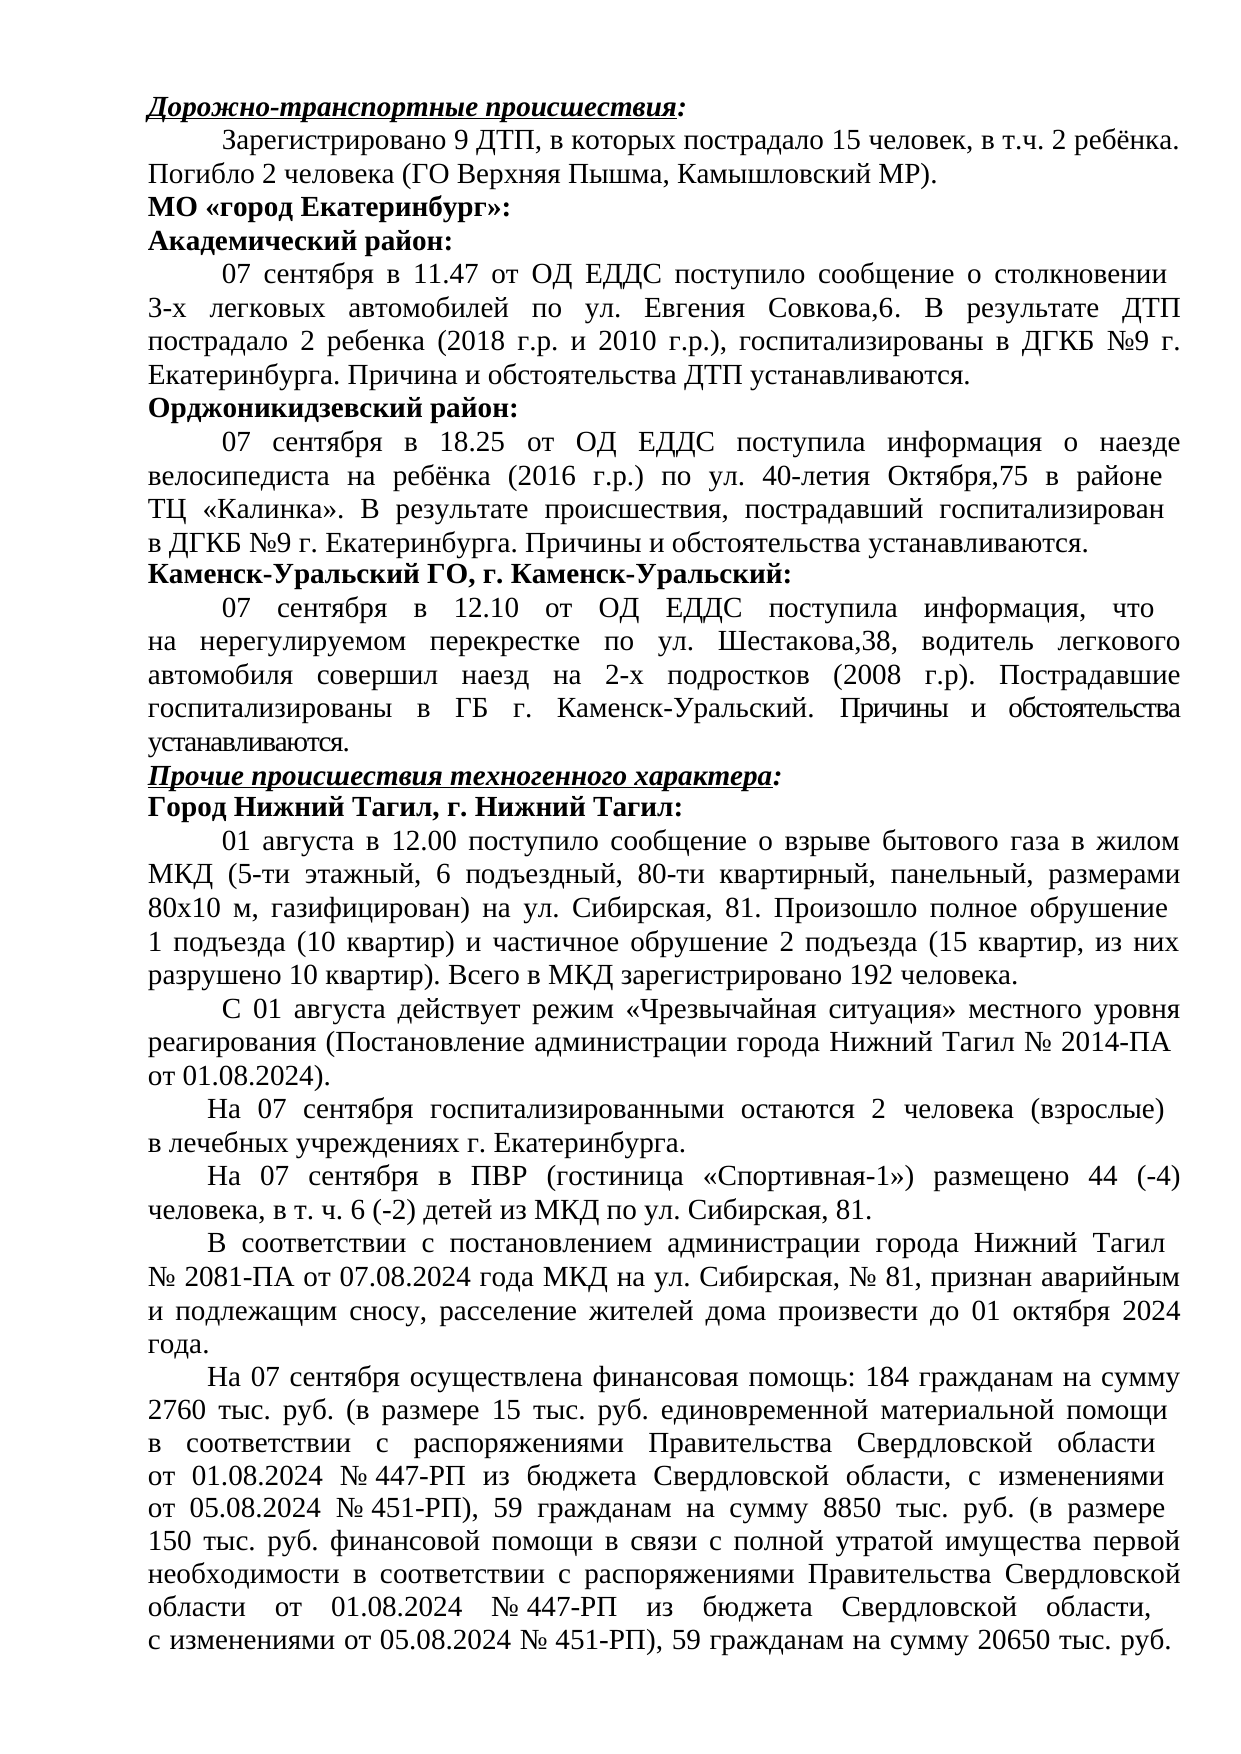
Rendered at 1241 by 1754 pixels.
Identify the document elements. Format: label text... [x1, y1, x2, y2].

text Зарегистрировано 9 ДТП, в которых пострадало 15 человек, в т.ч. 2 ребёнка. Погибло 2 человека (ГО Верхняя Пышма, Камышловский МР). [148, 122, 1181, 189]
text В соответствии с постановлением администрации города Нижний Тагил № 2081-ПА от 07.08.2024 года МКД на ул. Сибирская, № 81, признан аварийным и подлежащим сносу, расселение жителей дома произвести до 01 октября 2024 года. [148, 1226, 1181, 1360]
text На 07 сентября в ПВР (гостиница «Спортивная-1») размещено 44 (-4) человека, в т. ч. 6 (-2) детей из МКД по ул. Сибирская, 81. [148, 1158, 1181, 1226]
text Каменск-Уральский ГО, г. Каменск-Уральский: [148, 558, 1181, 590]
text Орджоникидзевский район: [148, 391, 1181, 424]
text 07 сентября в 11.47 от ОД ЕДДС поступило сообщение о столкновении 3-х легковых автомобилей по ул. Евгения Совкова,6. В результате ДТП пострадало 2 ребенка (2018 г.р. и 2010 г.р.), госпитализированы в ДГКБ №9 г. Екатеринбурга. Причина и обстоятельства ДТП устанавливаются. [148, 256, 1181, 391]
text Дорожно-транспортные происшествия: [148, 89, 1181, 122]
text 01 августа в 12.00 поступило сообщение о взрыве бытового газа в жилом МКД (5-ти этажный, 6 подъездный, 80-ти квартирный, панельный, размерами 80х10 м, газифицирован) на ул. Сибирская, 81. Произошло полное обрушение 1 подъезда (10 квартир) и частичное обрушение 2 подъезда (15 квартир, из них разрушено 10 квартир). Всего в МКД зарегистрировано 192 человека. [148, 823, 1181, 991]
text Академический район: [148, 223, 1181, 256]
text 07 сентября в 18.25 от ОД ЕДДС поступила информация о наезде велосипедиста на ребёнка (2016 г.р.) по ул. 40-летия Октября,75 в районе ТЦ «Калинка». В результате происшествия, пострадавший госпитализирован в ДГКБ №9 г. Екатеринбурга. Причины и обстоятельства устанавливаются. [148, 424, 1181, 558]
text Город Нижний Тагил, г. Нижний Тагил: [148, 791, 1181, 823]
text МО «город Екатеринбург»: [148, 189, 1181, 223]
text 07 сентября в 12.10 от ОД ЕДДС поступила информация, что на нерегулируемом перекрестке по ул. Шестакова,38, водитель легкового автомобиля совершил наезд на 2-х подростков (2008 г.р). Пострадавшие госпитализированы в ГБ г. Каменск-Уральский. Причины и обстоятельства устанавливаются. [148, 590, 1181, 758]
text На 07 сентября госпитализированными остаются 2 человека (взрослые) в лечебных учреждениях г. Екатеринбурга. [148, 1091, 1181, 1158]
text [148, 1360, 1181, 1656]
text С 01 августа действует режим «Чрезвычайная ситуация» местного уровня реагирования (Постановление администрации города Нижний Тагил № 2014-ПА от 01.08.2024). [148, 991, 1181, 1091]
text Прочие происшествия техногенного характера: [148, 758, 1181, 791]
